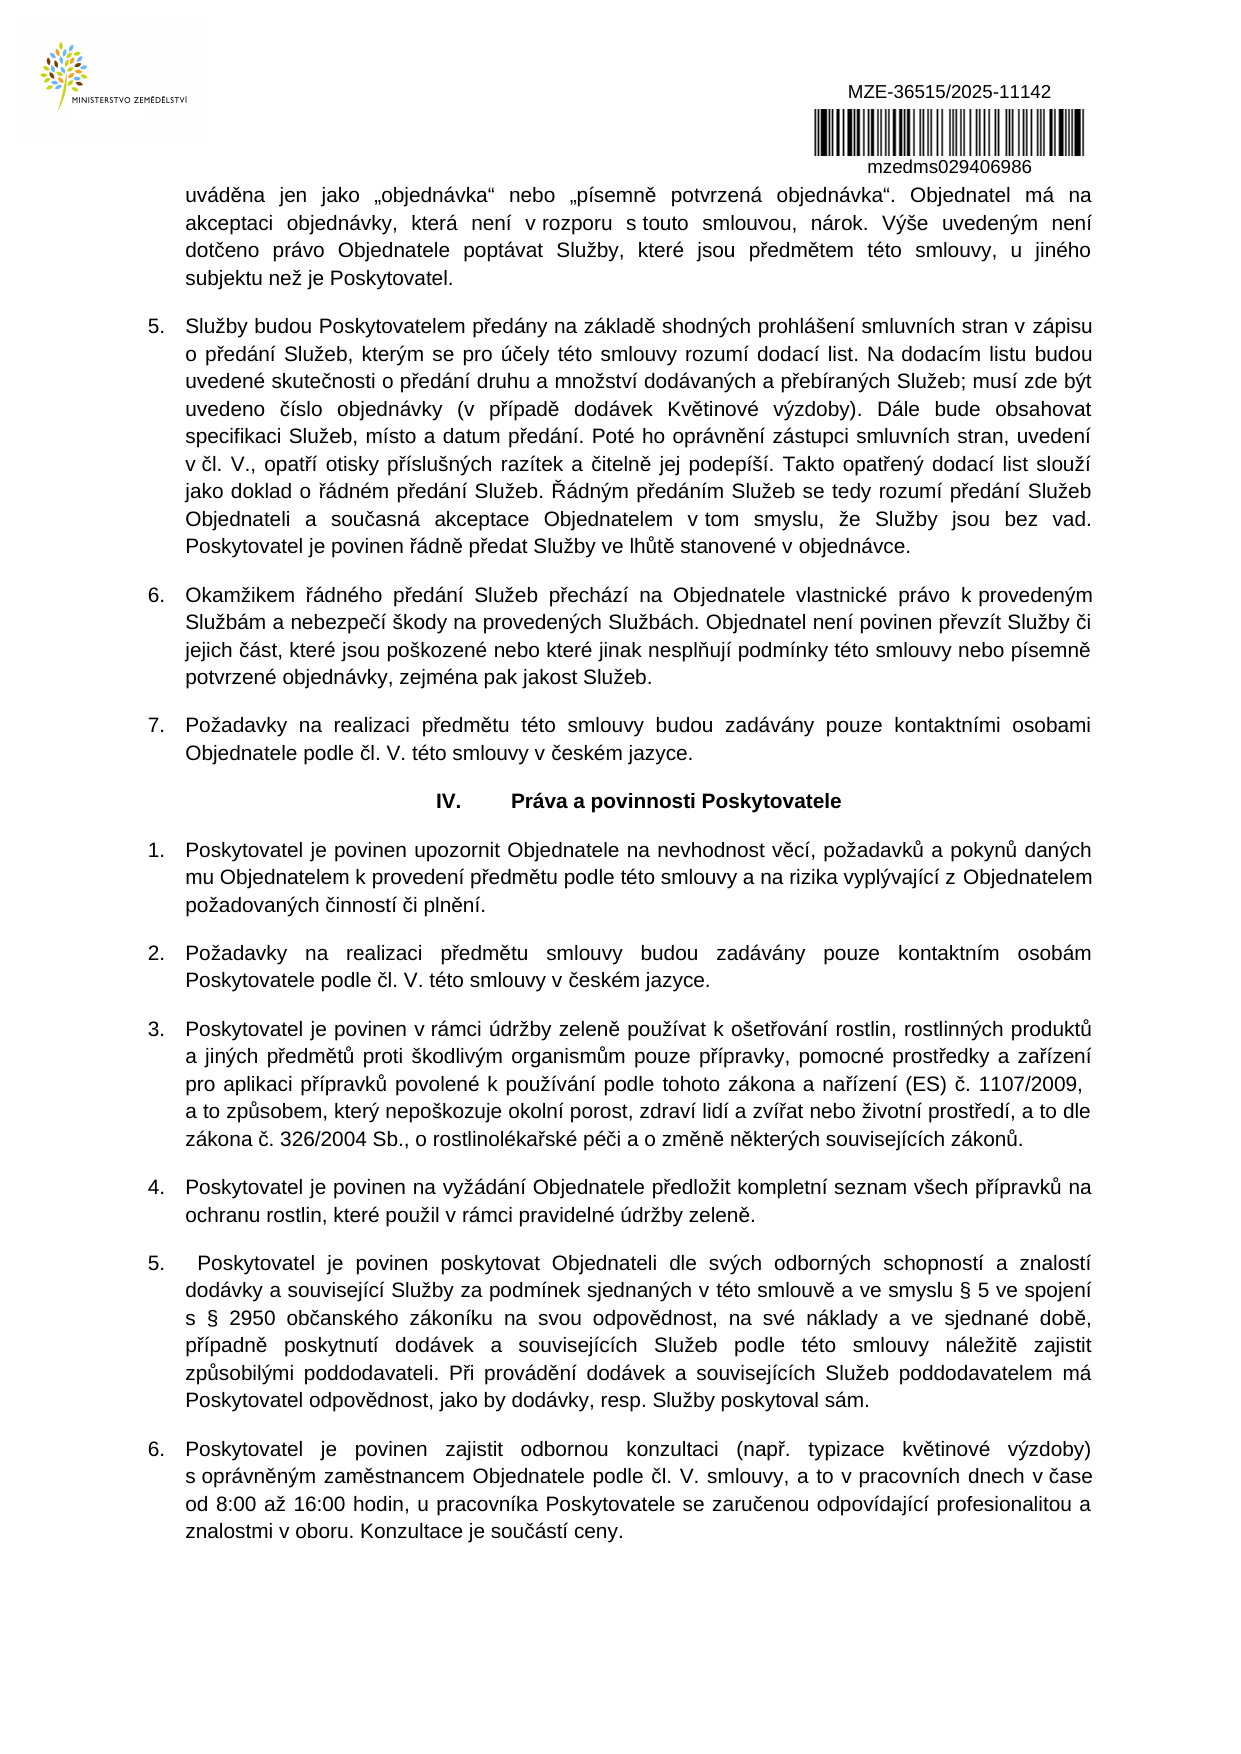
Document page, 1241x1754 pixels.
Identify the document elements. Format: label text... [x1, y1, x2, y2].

picture [17, 17, 210, 138]
list Požadavky na realizaci předmětu této smlouvy budou zadávány pouze kontaktními osobami Objednatele podle čl. V. této smlouvy v českém jazyce. [148, 713, 1093, 765]
list Poskytovatel je povinen poskytovat Objednateli dle svých odborných schopností a znalostí dodávky a související Služby za podmínek sjednaných v této smlouvě a ve smyslu § 5 ve spojení s § 2950 občanského zákoníku na svou odpovědnost, na své náklady a ve sjednané době, případně poskytnutí dodávek a souvisejících Služeb podle této smlouvy náležitě zajistit způsobilými poddodavateli. Při provádění dodávek a souvisejících Služeb poddodavatelem má Poskytovatel odpovědnost, jako by dodávky, resp. Služby poskytoval sám. [148, 1251, 1093, 1412]
list Poskytovatel je povinen zajistit odbornou konzultaci (např. typizace květinové výzdoby) s oprávněným zaměstnancem Objednatele podle čl. V. smlouvy, a to v pracovních dnech v čase od 8:00 až 16:00 hodin, u pracovníka Poskytovatele se zaručenou odpovídající profesionalitou a znalostmi v oboru. Konzultace je součástí ceny. [148, 1437, 1093, 1543]
list Poskytovatel je povinen upozornit Objednatele na nevhodnost věcí, požadavků a pokynů daných mu Objednatelem k provedení předmětu podle této smlouvy a na rizika vyplývající z Objednatelem požadovaných činností či plnění. [148, 837, 1093, 916]
list Poskytovatel je povinen v rámci údržby zeleně používat k ošetřování rostlin, rostlinných produktů a jiných předmětů proti škodlivým organismům pouze přípravky, pomocné prostředky a zařízení pro aplikaci přípravků povolené k používání podle tohoto zákona a nařízení (ES) č. 1107/2009, a to způsobem, který nepoškozuje okolní porost, zdraví lidí a zvířat nebo životní prostředí, a to dle zákona č. 326/2004 Sb., o rostlinolékařské péči a o změně některých souvisejících zákonů. [148, 1017, 1093, 1151]
picture [807, 109, 1092, 156]
list Práva a povinnosti Poskytovatele [185, 789, 1093, 813]
list Služby budou Poskytovatelem předány na základě shodných prohlášení smluvních stran v zápisu o předání Služeb, kterým se pro účely této smlouvy rozumí dodací list. Na dodacím listu budou uvedené skutečnosti o předání druhu a množství dodávaných a přebíraných Služeb; musí zde být uvedeno číslo objednávky (v případě dodávek Květinové výzdoby). Dále bude obsahovat specifikaci Služeb, místo a datum předání. Poté ho oprávnění zástupci smluvních stran, uvedení v čl. V., opatří otisky příslušných razítek a čitelně jej podepíší. Takto opatřený dodací list slouží jako doklad o řádném předání Služeb. Řádným předáním Služeb se tedy rozumí předání Služeb Objednateli a současná akceptace Objednatelem v tom smyslu, že Služby jsou bez vad. Poskytovatel je povinen řádně předat Služby ve lhůtě stanovené v objednávce. [148, 314, 1093, 558]
list Požadavky na realizaci předmětu smlouvy budou zadávány pouze kontaktním osobám Poskytovatele podle čl. V. této smlouvy v českém jazyce. [148, 941, 1093, 992]
list Okamžikem řádného předání Služeb přechází na Objednatele vlastnické právo k provedeným Službám a nebezpečí škody na provedených Službách. Objednatel není povinen převzít Služby či jejich část, které jsou poškozené nebo které jinak nesplňují podmínky této smlouvy nebo písemně potvrzené objednávky, zejména pak jakost Služeb. [148, 582, 1093, 689]
list Poskytovatel je povinen na vyžádání Objednatele předložit kompletní seznam všech přípravků na ochranu rostlin, které použil v rámci pravidelné údržby zeleně. [148, 1175, 1093, 1226]
